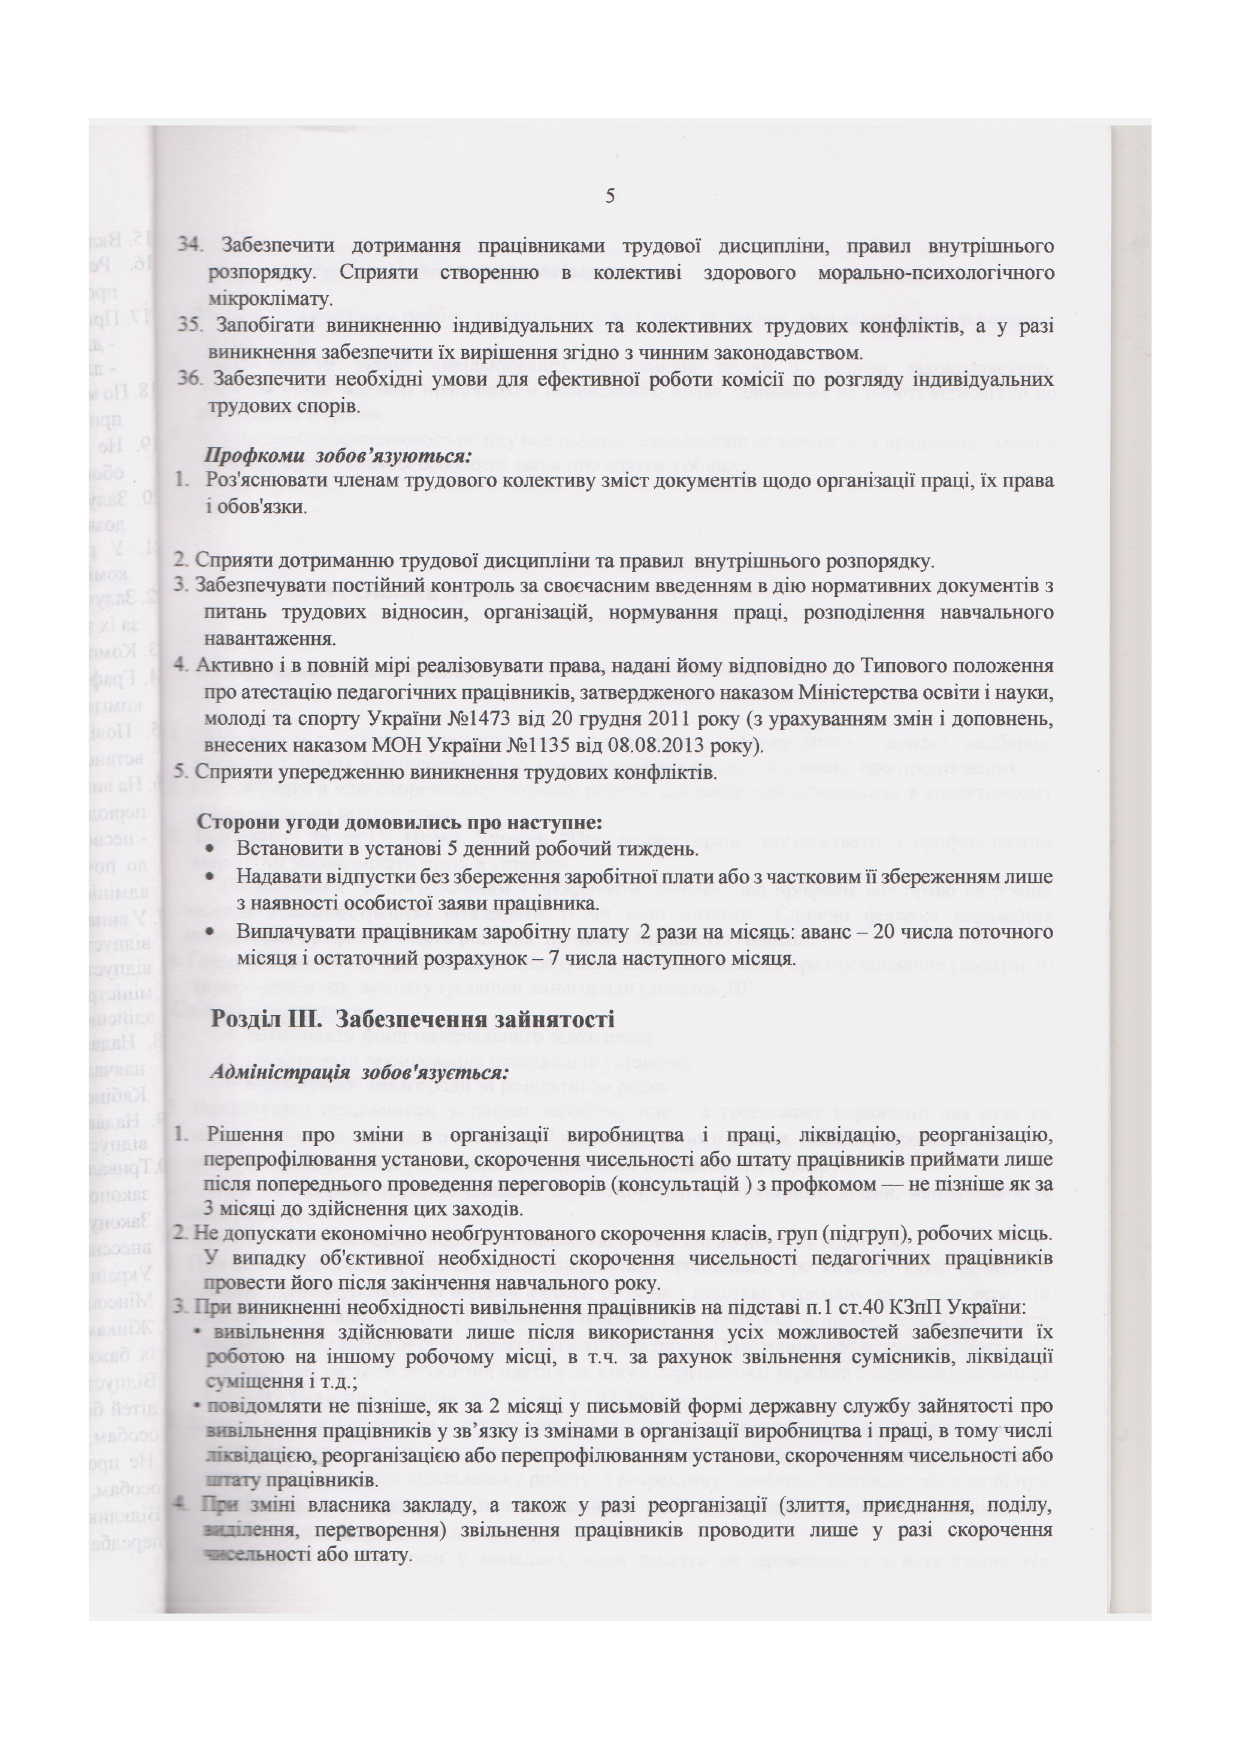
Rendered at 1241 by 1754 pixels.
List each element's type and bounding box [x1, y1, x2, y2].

picture [88, 118, 1152, 1621]
